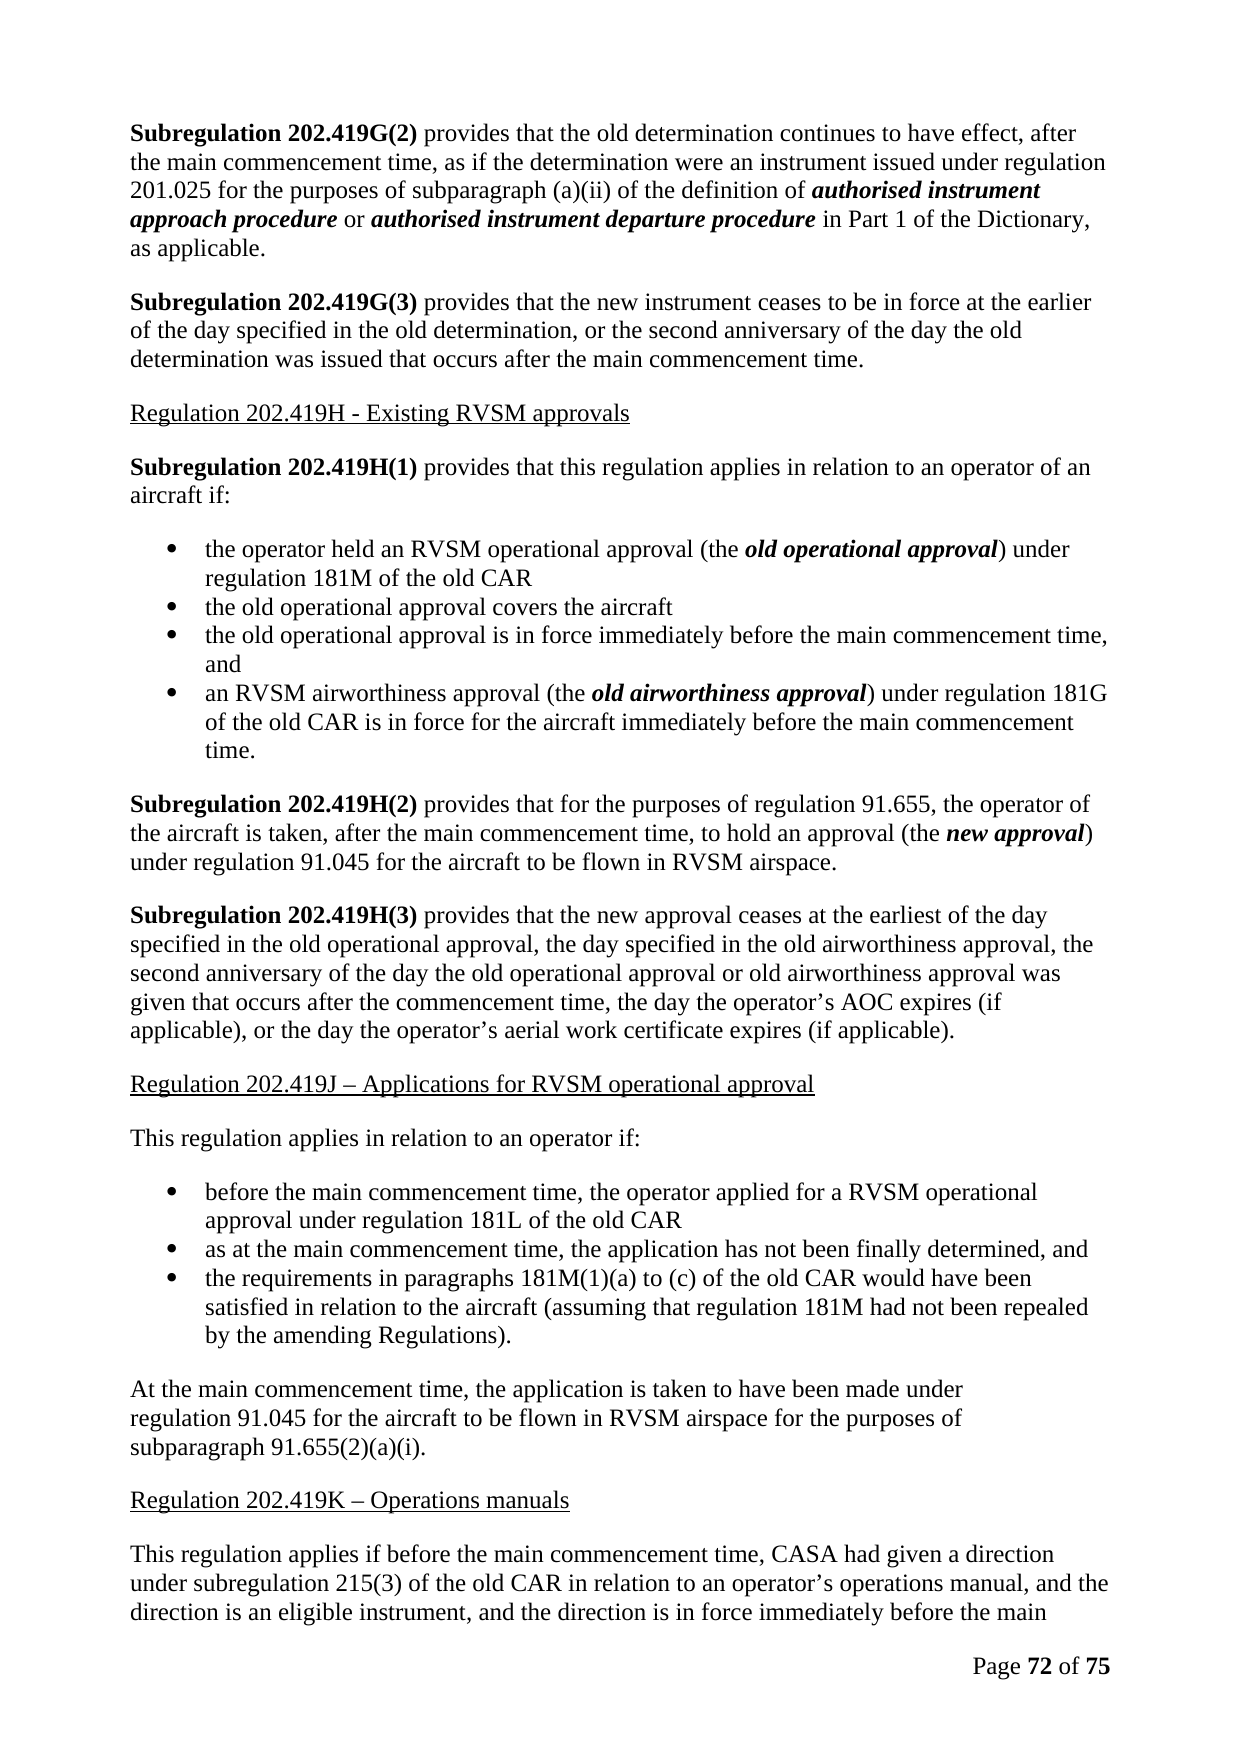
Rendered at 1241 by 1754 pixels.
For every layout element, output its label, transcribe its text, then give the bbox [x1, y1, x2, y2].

list the old operational approval covers the aircraft [167, 592, 1110, 621]
text Regulation 202.419J – Applications for RVSM operational approval [130, 1069, 1110, 1098]
list the old operational approval is in force immediately before the main commencement time, and [167, 621, 1110, 678]
list the requirements in paragraphs 181M(1)(a) to (c) of the old CAR would have been satisfied in relation to the aircraft (assuming that regulation 181M had not been repealed by the amending Regulations). [167, 1263, 1110, 1349]
text Subregulation 202.419H(1) provides that this regulation applies in relation to an operator of an aircraft if: [130, 452, 1110, 509]
text Subregulation 202.419G(3) provides that the new instrument ceases to be in force at the earlier of the day specified in the old determination, or the second anniversary of the day the old determination was issued that occurs after the main commencement time. [130, 287, 1110, 373]
text Regulation 202.419K – Operations manuals [130, 1486, 1110, 1514]
text Subregulation 202.419H(3) provides that the new approval ceases at the earliest of the day specified in the old operational approval, the day specified in the old airworthiness approval, the second anniversary of the day the old operational approval or old airworthiness approval was given that occurs after the commencement time, the day the operator’s AOC expires (if applicable), or the day the operator’s aerial work certificate expires (if applicable). [130, 901, 1110, 1044]
text This regulation applies in relation to an operator if: [130, 1123, 1110, 1152]
list an RVSM airworthiness approval (the old airworthiness approval) under regulation 181G of the old CAR is in force for the aircraft immediately before the main commencement time. [167, 678, 1110, 764]
text Subregulation 202.419G(2) provides that the old determination continues to have effect, after the main commencement time, as if the determination were an instrument issued under regulation 201.025 for the purposes of subparagraph (a)(ii) of the definition of authorised instrument approach procedure or authorised instrument departure procedure in Part 1 of the Dictionary, as applicable. [130, 118, 1110, 262]
list the operator held an RVSM operational approval (the old operational approval) under regulation 181M of the old CAR [167, 534, 1110, 592]
text At the main commencement time, the application is taken to have been made under regulation 91.045 for the aircraft to be flown in RVSM airspace for the purposes of subparagraph 91.655(2)(a)(i). [130, 1374, 1110, 1461]
list before the main commencement time, the operator applied for a RVSM operational approval under regulation 181L of the old CAR [167, 1177, 1110, 1234]
text Subregulation 202.419H(2) provides that for the purposes of regulation 91.655, the operator of the aircraft is taken, after the main commencement time, to hold an approval (the new approval) under regulation 91.045 for the aircraft to be flown in RVSM airspace. [130, 789, 1110, 876]
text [130, 1539, 1110, 1626]
subtitle Regulation 202.419H - Existing RVSM approvals [130, 398, 1110, 427]
list as at the main commencement time, the application has not been finally determined, and [167, 1234, 1110, 1263]
